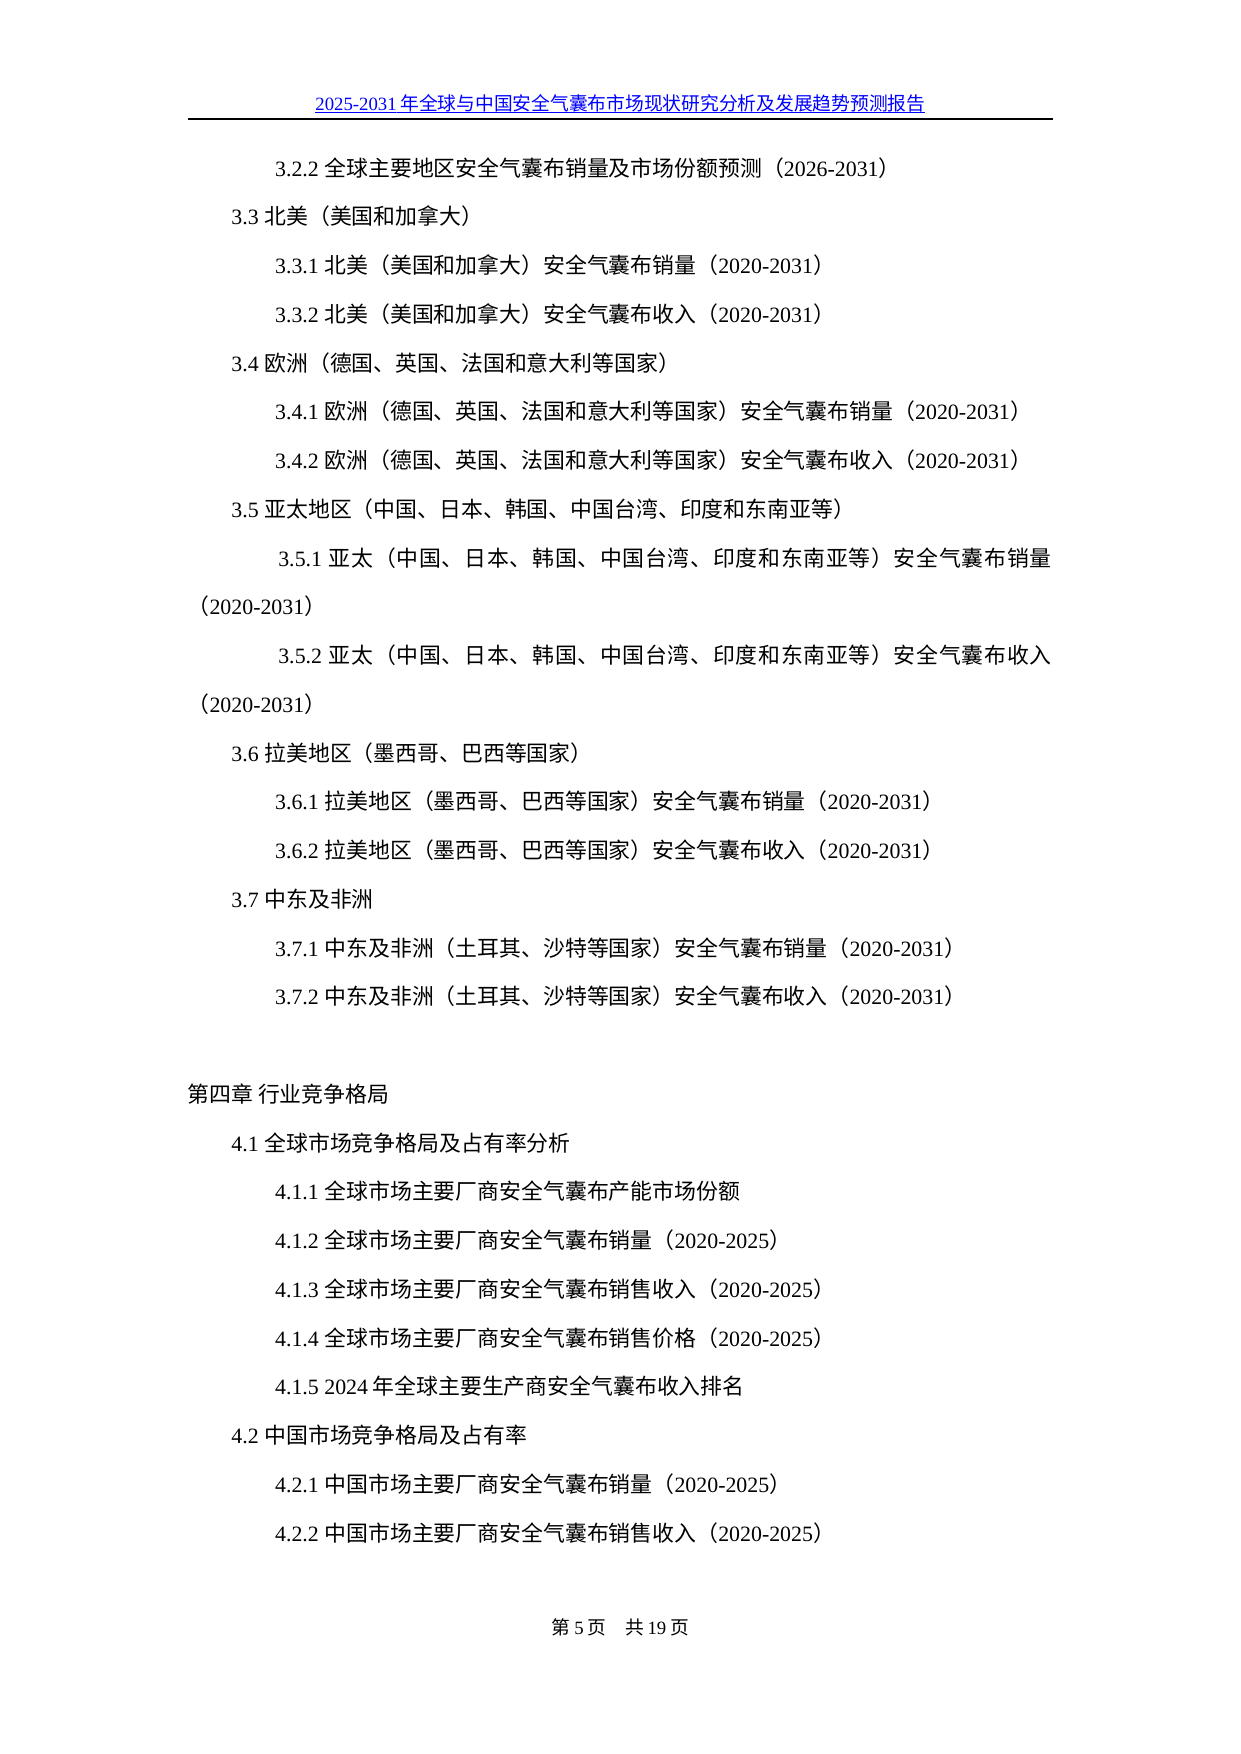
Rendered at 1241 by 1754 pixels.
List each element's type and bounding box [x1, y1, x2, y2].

text [187, 150, 1053, 1548]
